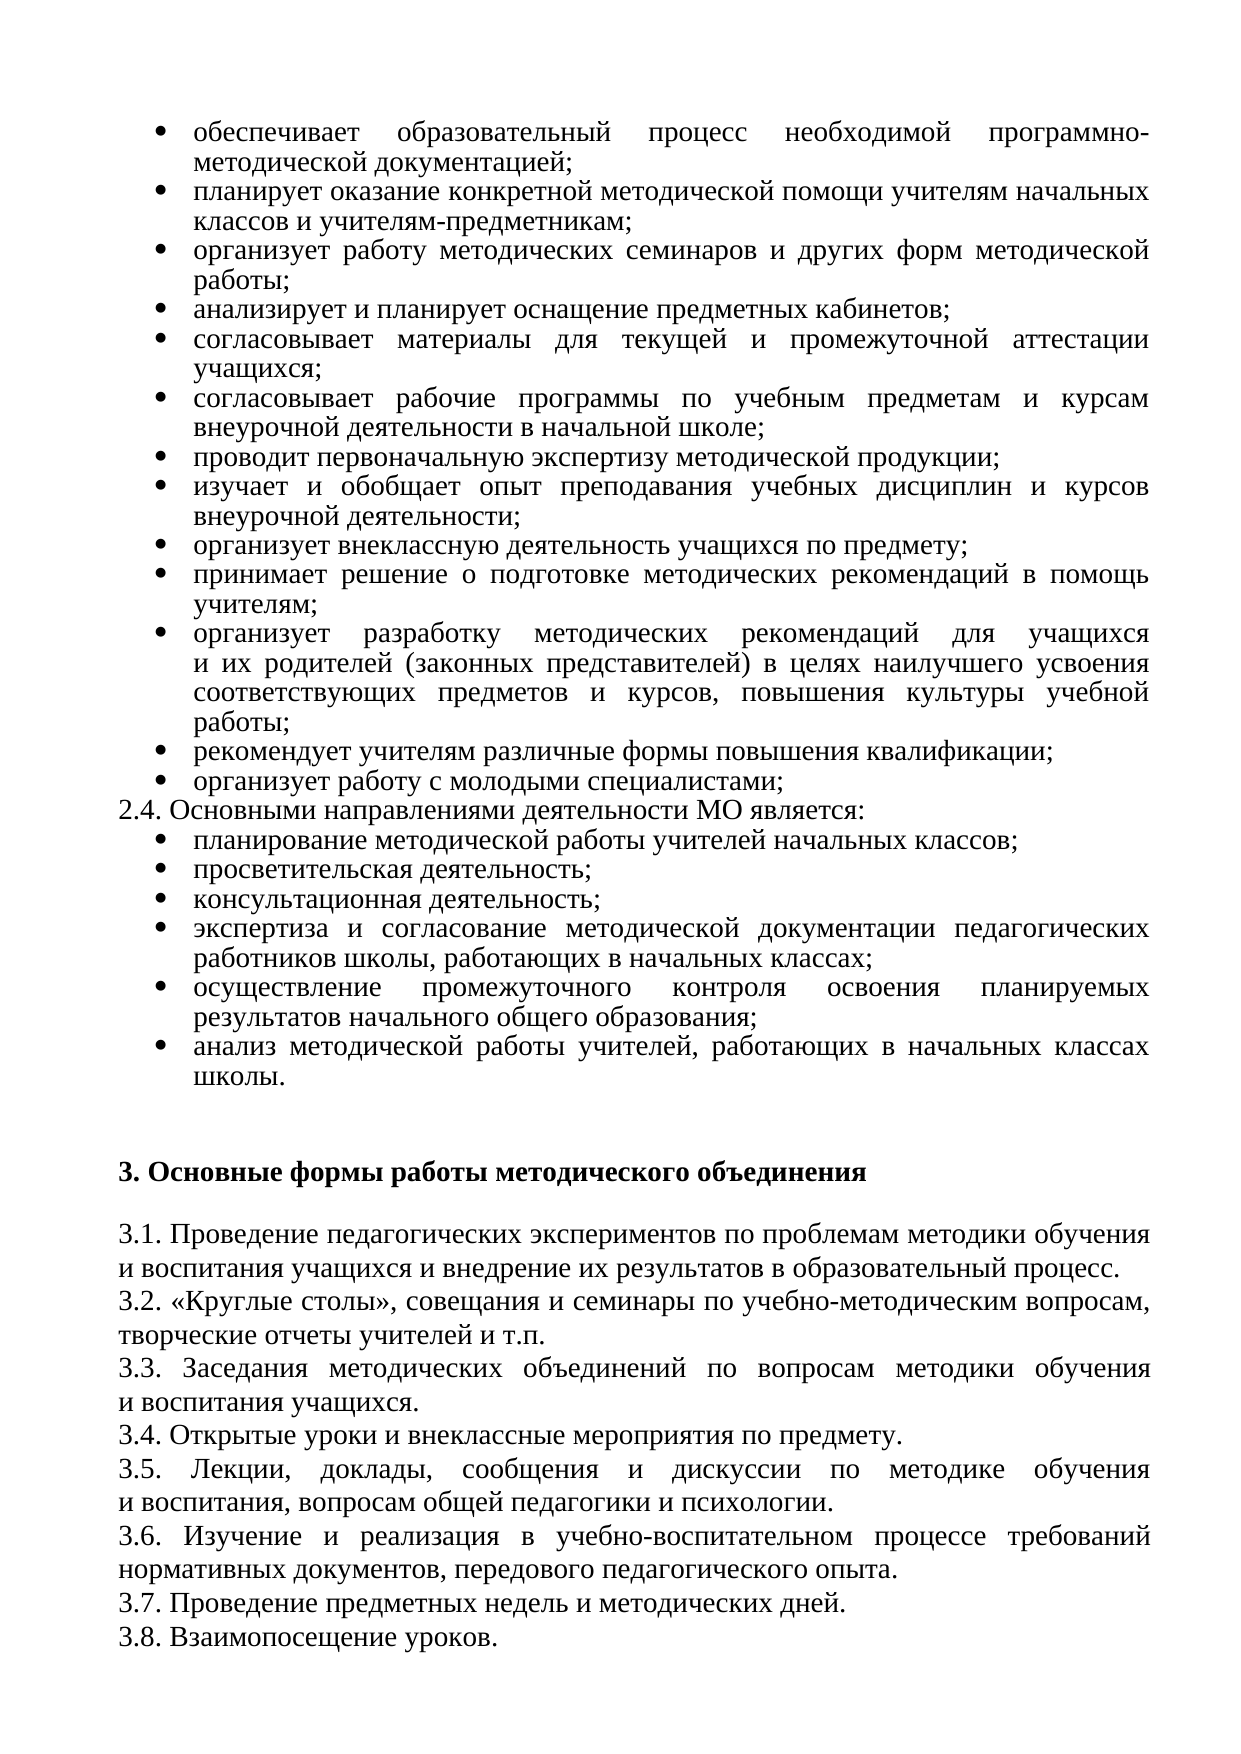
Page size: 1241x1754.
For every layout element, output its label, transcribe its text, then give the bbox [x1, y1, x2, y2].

list просветительская деятельность; [156, 855, 1150, 884]
list консультационная деятельность; [156, 884, 1150, 914]
list принимает решение о подготовке методических рекомендаций в помощь учителям; [156, 560, 1150, 619]
text 3.1. Проведение педагогических экспериментов по проблемам методики обучения и воспитания учащихся и внедрение их результатов в образовательный процесс. [118, 1216, 1152, 1283]
list организует работу с молодыми специалистами; [156, 767, 1150, 796]
list планирование методической работы учителей начальных классов; [156, 826, 1150, 855]
list анализ методической работы учителей, работающих в начальных классах школы. [156, 1032, 1150, 1091]
list рекомендует учителям различные формы повышения квалификации; [156, 737, 1150, 767]
list согласовывает материалы для текущей и промежуточной аттестации учащихся; [156, 324, 1150, 383]
list согласовывает рабочие программы по учебным предметам и курсам внеурочной деятельности в начальной школе; [156, 383, 1150, 442]
text 3.6. Изучение и реализация в учебно-воспитательном процессе требований нормативных документов, передового педагогического опыта. [118, 1518, 1152, 1585]
list анализирует и планирует оснащение предметных кабинетов; [156, 295, 1150, 324]
list планирует оказание конкретной методической помощи учителям начальных классов и учителям-предметникам; [156, 177, 1150, 236]
text 3.7. Проведение предметных недель и методических дней. [118, 1585, 1152, 1619]
list организует работу методических семинаров и других форм методической работы; [156, 236, 1150, 295]
text 3.4. Открытые уроки и внеклассные мероприятия по предмету. [118, 1417, 1152, 1451]
text 3.8. Взаимопосещение уроков. [118, 1619, 1152, 1652]
text 3.3. Заседания методических объединений по вопросам методики обучения и воспитания учащихся. [118, 1350, 1152, 1417]
text 3. Основные формы работы методического объединения [118, 1154, 1152, 1187]
list обеспечивает образовательный процесс необходимой программно-методической документацией; [156, 118, 1150, 177]
list экспертиза и согласование методической документации педагогических работников школы, работающих в начальных классах; [156, 914, 1150, 973]
list осуществление промежуточного контроля освоения планируемых результатов начального общего образования; [156, 973, 1150, 1032]
text 2.4. Основными направлениями деятельности МО является: [118, 796, 1150, 826]
list изучает и обобщает опыт преподавания учебных дисциплин и курсов внеурочной деятельности; [156, 472, 1150, 531]
list проводит первоначальную экспертизу методической продукции; [156, 442, 1150, 472]
text 3.5. Лекции, доклады, сообщения и дискуссии по методике обучения и воспитания, вопросам общей педагогики и психологии. [118, 1451, 1152, 1518]
list организует внеклассную деятельность учащихся по предмету; [156, 531, 1150, 560]
list организует разработку методических рекомендаций для учащихся и их родителей (законных представителей) в целях наилучшего усвоения соответствующих предметов и курсов, повышения культуры учебной работы; [156, 619, 1150, 737]
text 3.2. «Круглые столы», совещания и семинары по учебно-методическим вопросам, творческие отчеты учителей и т.п. [118, 1283, 1152, 1350]
